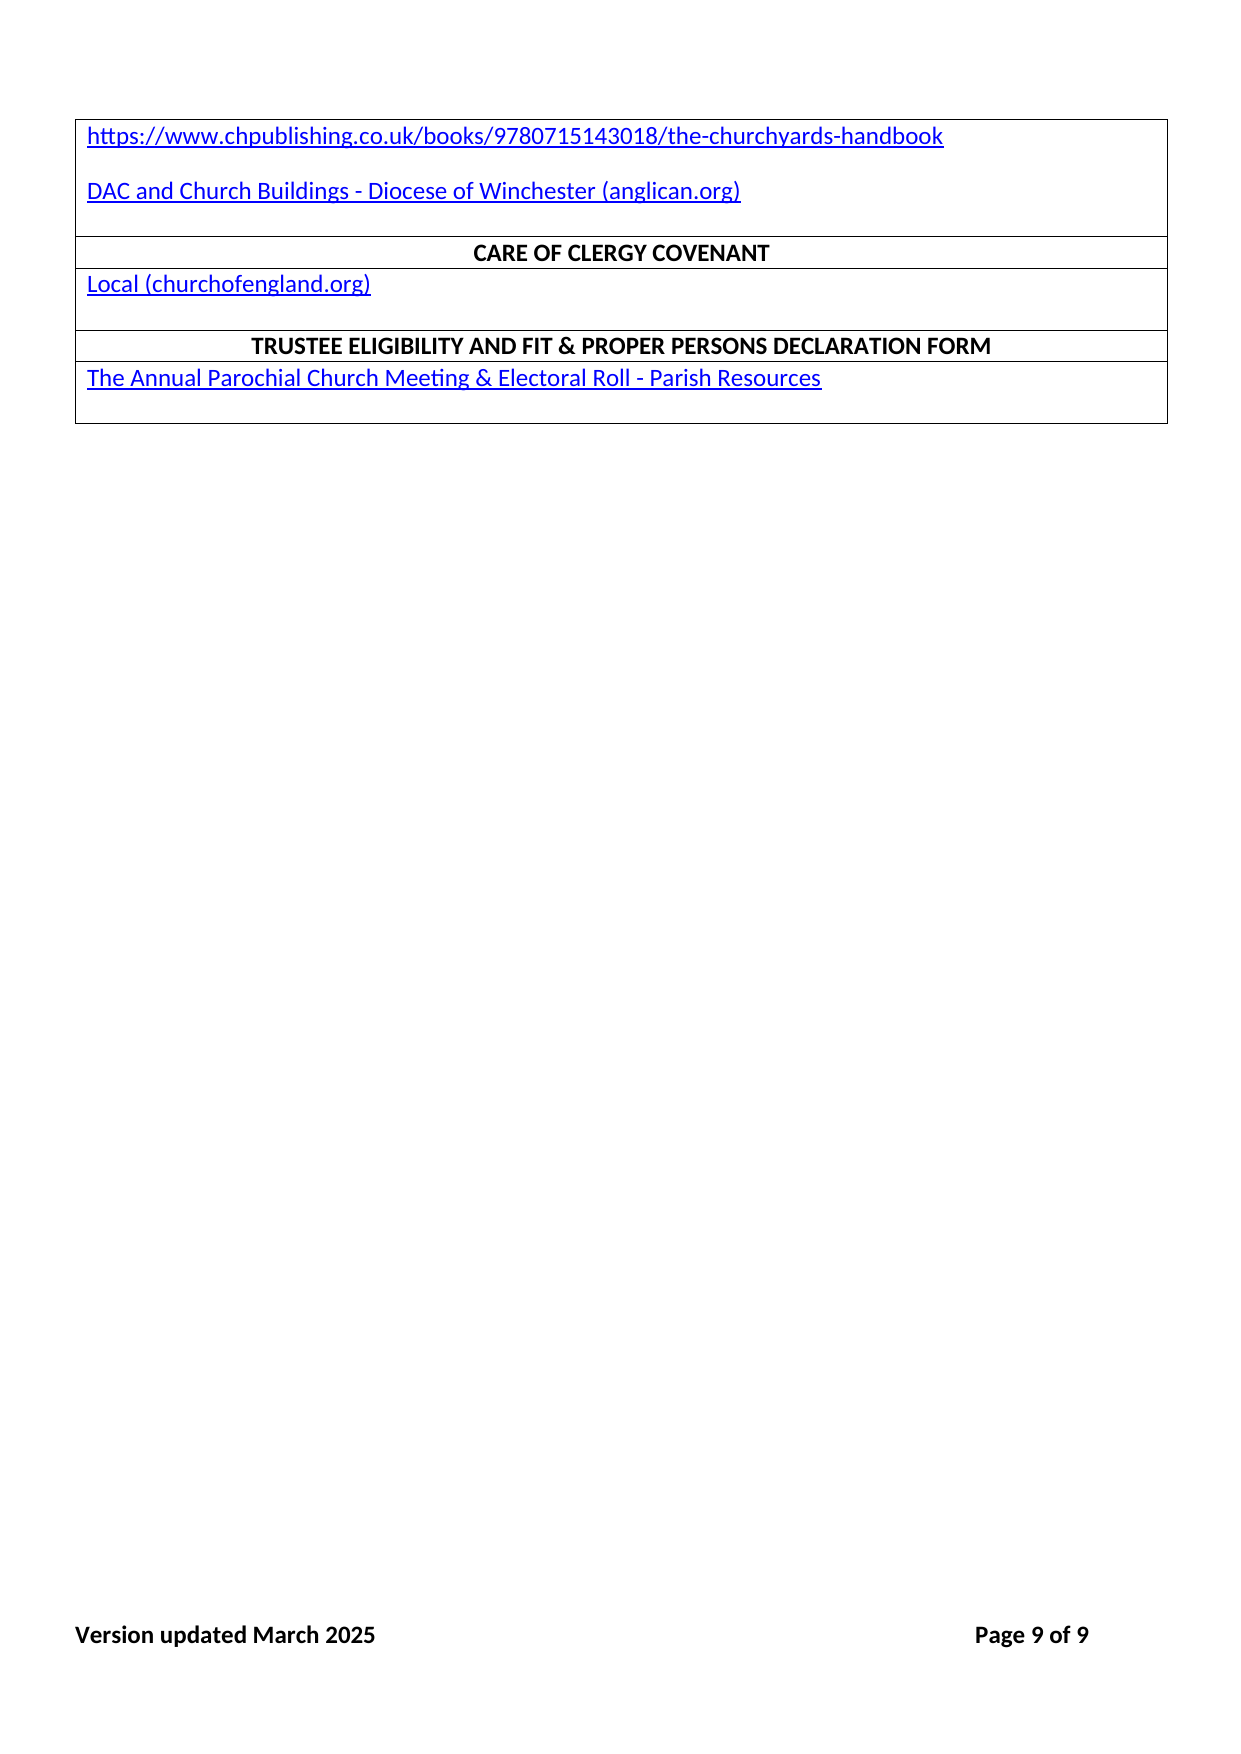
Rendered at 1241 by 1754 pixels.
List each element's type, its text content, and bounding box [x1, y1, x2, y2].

table_cell TRUSTEE ELIGIBILITY AND FIT & PROPER PERSONS DECLARATION FORM [76, 331, 1167, 361]
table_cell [76, 120, 1167, 236]
table_cell CARE OF CLERGY COVENANT [76, 237, 1167, 267]
table_cell The Annual Parochial Church Meeting & Electoral Roll - Parish Resources [76, 362, 1167, 423]
table_cell Local (churchofengland.org) [76, 269, 1167, 329]
